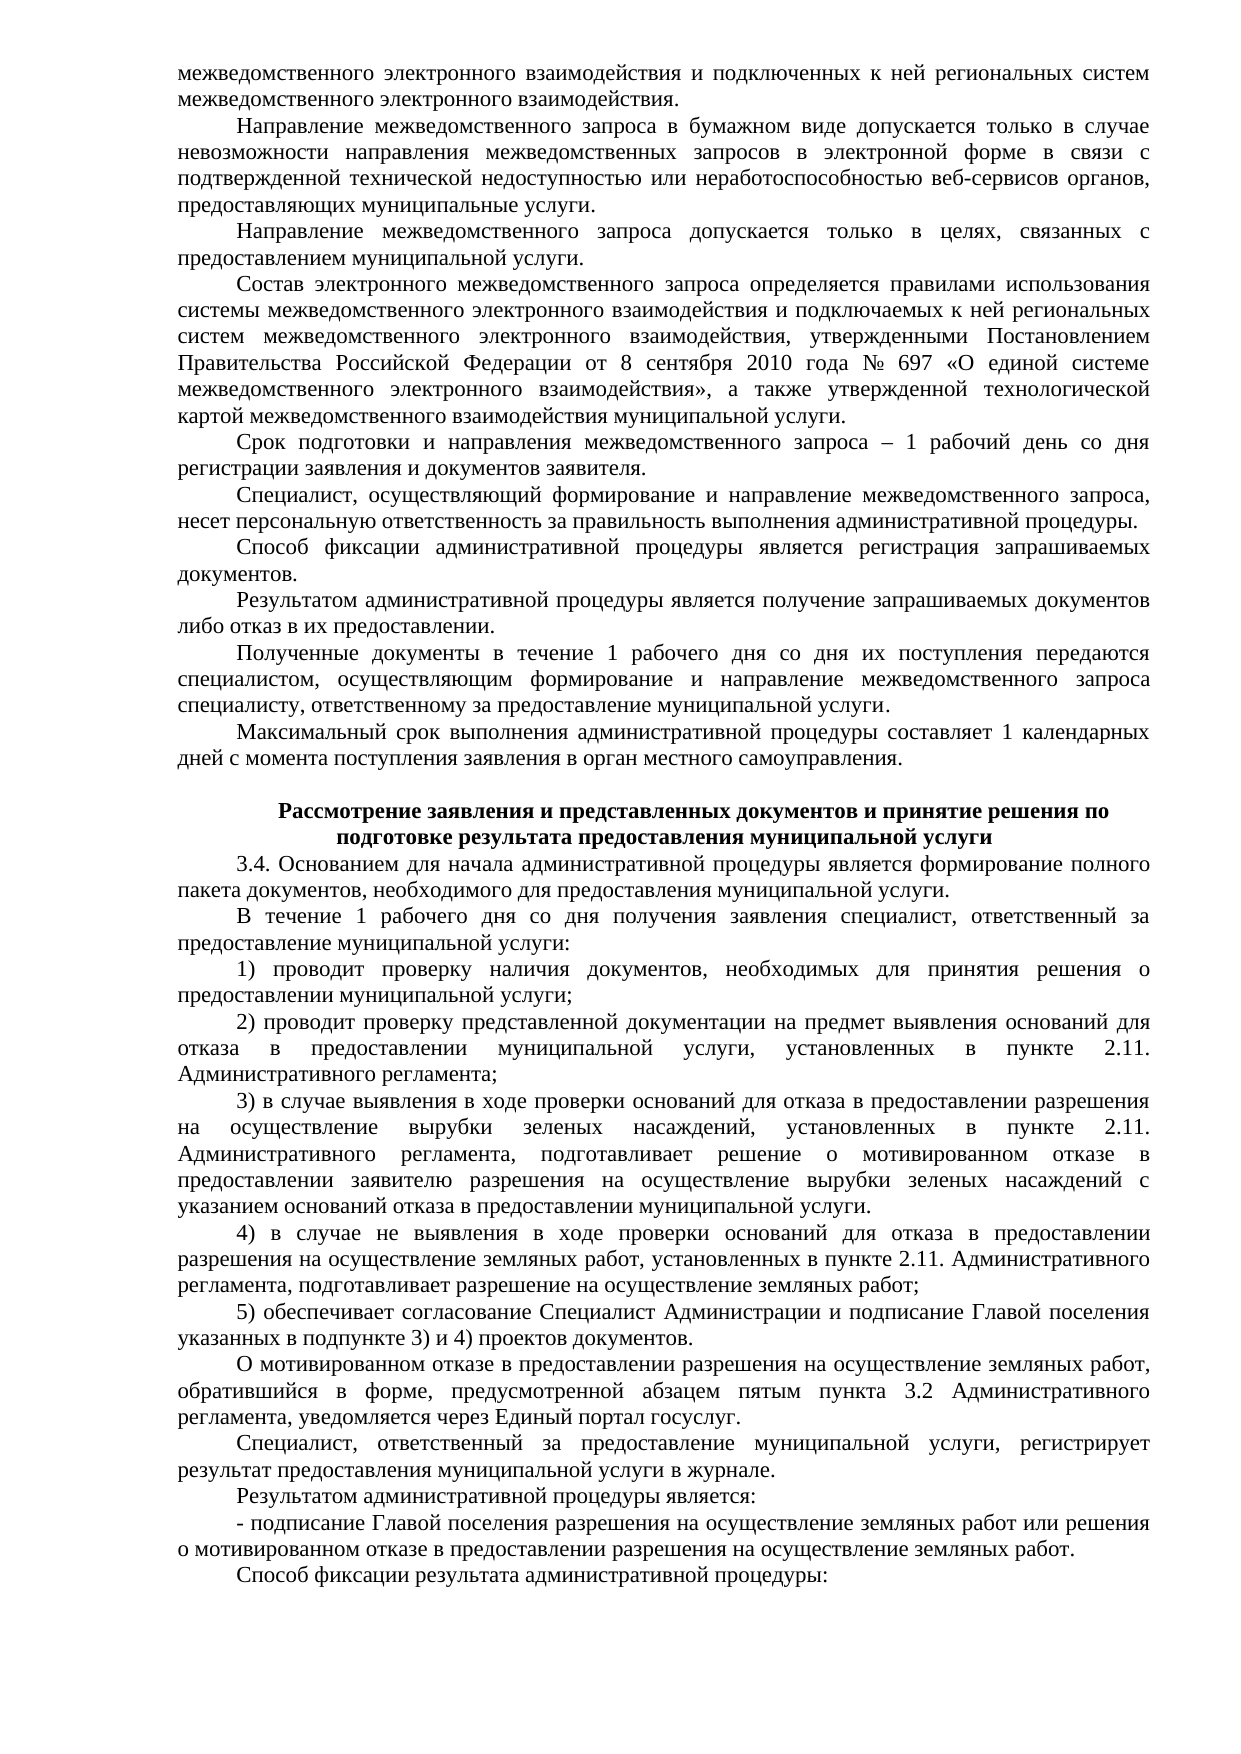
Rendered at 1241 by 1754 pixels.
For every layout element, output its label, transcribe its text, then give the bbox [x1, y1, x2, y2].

text 1) проводит проверку наличия документов, необходимых для принятия решения о предоставлении муниципальной услуги; [177, 955, 1152, 1008]
text 4) в случае не выявления в ходе проверки оснований для отказа в предоставлении разрешения на осуществление земляных работ, установленных в пункте 2.11. Административного регламента, подготавливает разрешение на осуществление земляных работ; [177, 1219, 1152, 1298]
text Способ фиксации результата административной процедуры: [177, 1561, 1152, 1588]
text 5) обеспечивает согласование Специалист Администрации и подписание Главой поселения указанных в подпункте 3) и 4) проектов документов. [177, 1298, 1152, 1350]
text О мотивированном отказе в предоставлении разрешения на осуществление земляных работ, обратившийся в форме, предусмотренной абзацем пятым пункта 3.2 Административного регламента, уведомляется через Единый портал госуслуг. [177, 1350, 1152, 1429]
text 2) проводит проверку представленной документации на предмет выявления оснований для отказа в предоставлении муниципальной услуги, установленных в пункте 2.11. Административного регламента; [177, 1008, 1152, 1087]
text Специалист, ответственный за предоставление муниципальной услуги, регистрирует результат предоставления муниципальной услуги в журнале. [177, 1429, 1152, 1482]
text Специалист, осуществляющий формирование и направление межведомственного запроса, несет персональную ответственность за правильность выполнения административной процедуры. [177, 481, 1152, 533]
text 3) в случае выявления в ходе проверки оснований для отказа в предоставлении разрешения на осуществление вырубки зеленых насаждений, установленных в пункте 2.11. Административного регламента, подготавливает решение о мотивированном отказе в предоставлении заявителю разрешения на осуществление вырубки зеленых насаждений с указанием оснований отказа в предоставлении муниципальной услуги. [177, 1087, 1152, 1219]
text 3.4. Основанием для начала административной процедуры является формирование полного пакета документов, необходимого для предоставления муниципальной услуги. [177, 850, 1152, 902]
text Результатом административной процедуры является: [177, 1482, 1152, 1508]
text Направление межведомственного запроса в бумажном виде допускается только в случае невозможности направления межведомственных запросов в электронной форме в связи с подтвержденной технической недоступностью или неработоспособностью веб-сервисов органов, предоставляющих муниципальные услуги. [177, 112, 1152, 217]
text Рассмотрение заявления и представленных документов и принятие решения по подготовке результата предоставления муниципальной услуги [177, 797, 1152, 850]
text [177, 59, 1152, 112]
text - подписание Главой поселения разрешения на осуществление земляных работ или решения о мотивированном отказе в предоставлении разрешения на осуществление земляных работ. [177, 1508, 1152, 1561]
text Состав электронного межведомственного запроса определяется правилами использования системы межведомственного электронного взаимодействия и подключаемых к ней региональных систем межведомственного электронного взаимодействия, утвержденными Постановлением Правительства Российской Федерации от 8 сентября 2010 года № 697 «О единой системе межведомственного электронного взаимодействия», а также утвержденной технологической картой межведомственного взаимодействия муниципальной услуги. [177, 270, 1152, 428]
text Направление межведомственного запроса допускается только в целях, связанных с предоставлением муниципальной услуги. [177, 217, 1152, 270]
text Срок подготовки и направления межведомственного запроса – 1 рабочий день со дня регистрации заявления и документов заявителя. [177, 428, 1152, 481]
text В течение 1 рабочего дня со дня получения заявления специалист, ответственный за предоставление муниципальной услуги: [177, 902, 1152, 955]
text Способ фиксации административной процедуры является регистрация запрашиваемых документов. [177, 533, 1152, 586]
text Полученные документы в течение 1 рабочего дня со дня их поступления передаются специалистом, осуществляющим формирование и направление межведомственного запроса специалисту, ответственному за предоставление муниципальной услуги. [177, 639, 1152, 718]
text Результатом административной процедуры является получение запрашиваемых документов либо отказ в их предоставлении. [177, 586, 1152, 639]
text Максимальный срок выполнения административной процедуры составляет 1 календарных дней с момента поступления заявления в орган местного самоуправления. [177, 718, 1152, 771]
